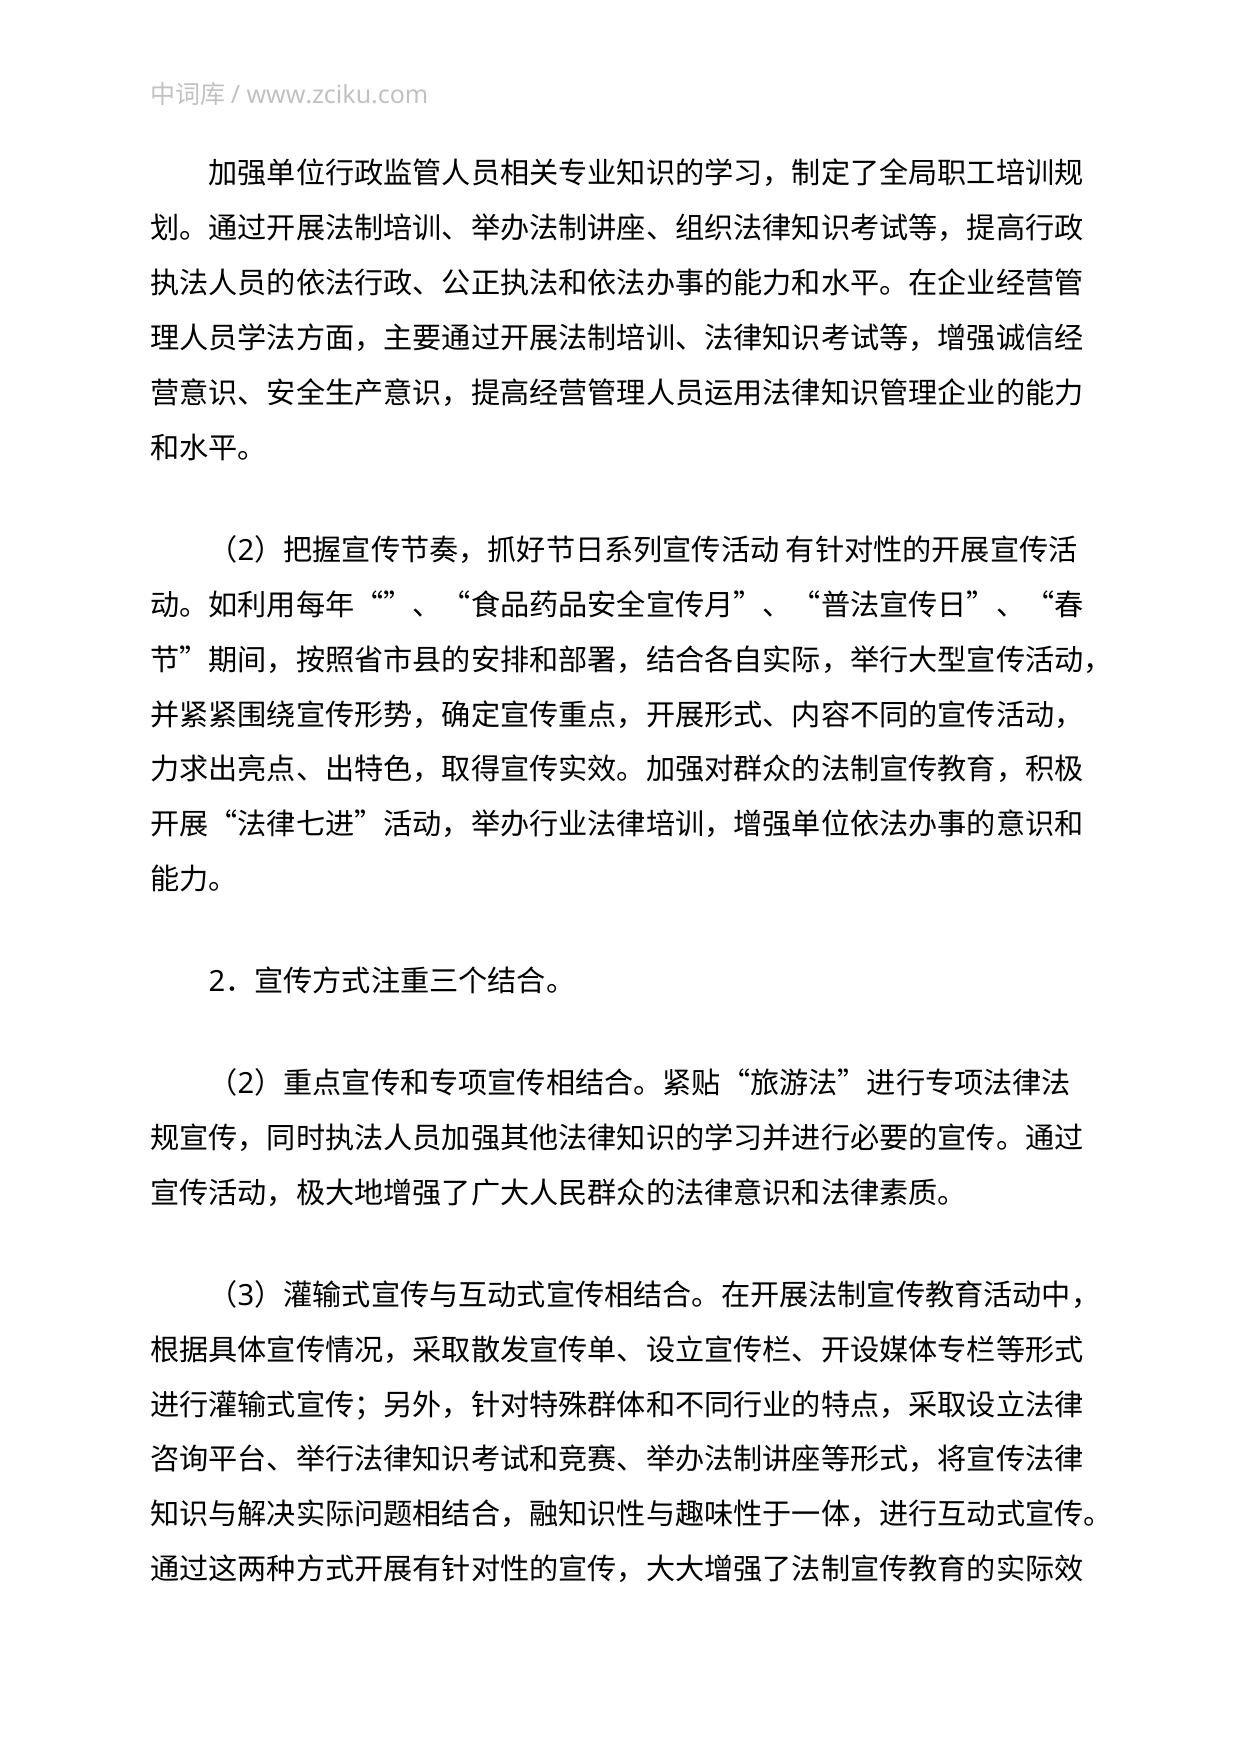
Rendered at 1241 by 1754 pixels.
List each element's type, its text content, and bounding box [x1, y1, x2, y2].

text 2．宣传方式注重三个结合。 [150, 957, 1090, 1000]
text （2）重点宣传和专项宣传相结合。紧贴“旅游法”进行专项法律法规宣传，同时执法人员加强其他法律知识的学习并进行必要的宣传。通过宣传活动，极大地增强了广大人民群众的法律意识和法律素质。 [150, 1059, 1090, 1212]
text （2）把握宣传节奏，抓好节日系列宣传活动 有针对性的开展宣传活动。如利用每年“”、“食品药品安全宣传月”、“普法宣传日”、“春节”期间，按照省市县的安排和部署，结合各自实际，举行大型宣传活动，并紧紧围绕宣传形势，确定宣传重点，开展形式、内容不同的宣传活动，力求出亮点、出特色，取得宣传实效。加强对群众的法制宣传教育，积极开展“法律七进”活动，举办行业法律培训，增强单位依法办事的意识和能力。 [150, 526, 1090, 898]
text 加强单位行政监管人员相关专业知识的学习，制定了全局职工培训规划。通过开展法制培训、举办法制讲座、组织法律知识考试等，提高行政执法人员的依法行政、公正执法和依法办事的能力和水平。在企业经营管理人员学法方面，主要通过开展法制培训、法律知识考试等，增强诚信经营意识、安全生产意识，提高经营管理人员运用法律知识管理企业的能力和水平。 [150, 150, 1090, 467]
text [150, 1271, 1090, 1588]
